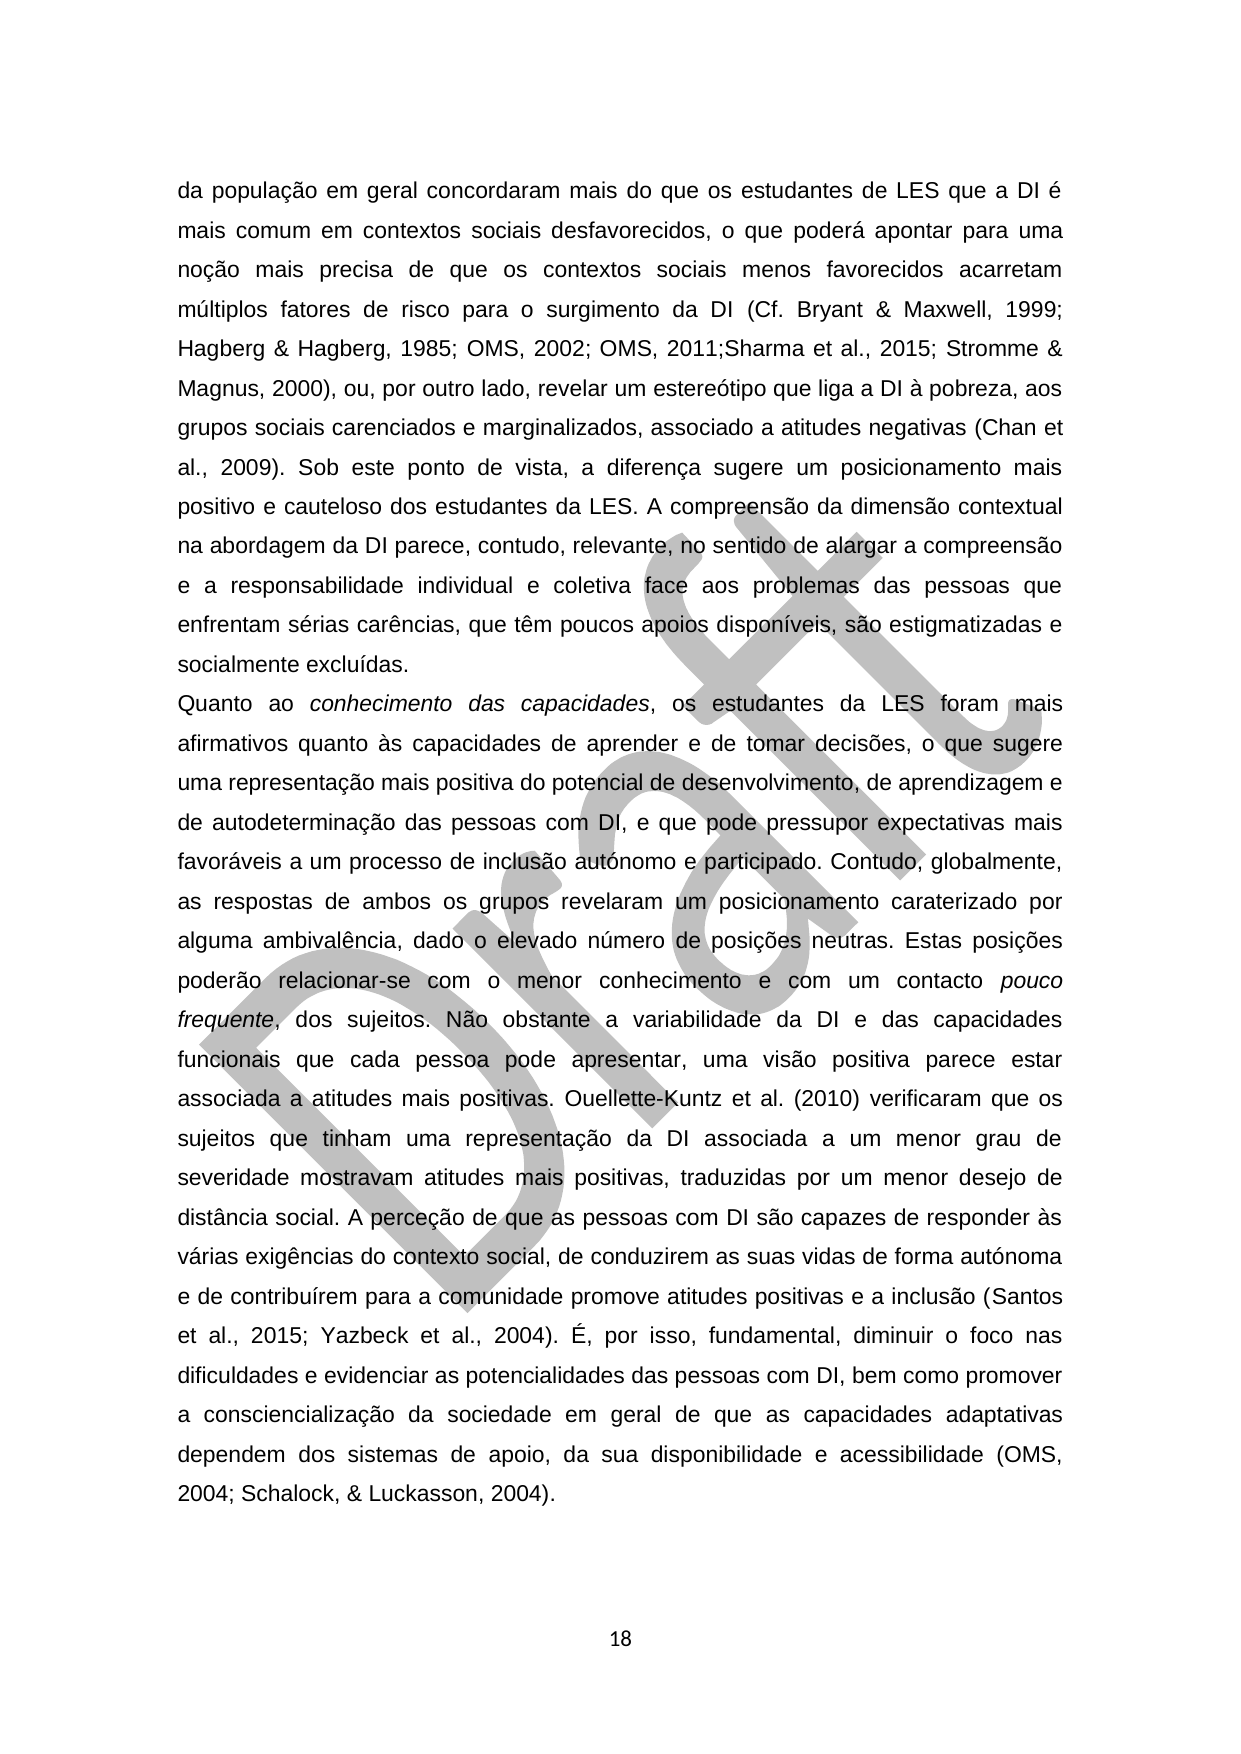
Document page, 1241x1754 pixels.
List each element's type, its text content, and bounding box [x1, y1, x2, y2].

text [177, 177, 1063, 677]
text Quanto ao conhecimento das capacidades, os estudantes da LES foram mais afirmativos quanto às capacidades de aprender e de tomar decisões, o que sugere uma representação mais positiva do potencial de desenvolvimento, de aprendizagem e de autodeterminação das pessoas com DI, e que pode pressupor expectativas mais favoráveis a um processo de inclusão autónomo e participado. Contudo, globalmente, as respostas de ambos os grupos revelaram um posicionamento caraterizado por alguma ambivalência, dado o elevado número de posições neutras. Estas posições poderão relacionar-se com o menor conhecimento e com um contacto pouco frequente, dos sujeitos. Não obstante a variabilidade da DI e das capacidades funcionais que cada pessoa pode apresentar, uma visão positiva parece estar associada a atitudes mais positivas. Ouellette-Kuntz et al. (2010) verificaram que os sujeitos que tinham uma representação da DI associada a um menor grau de severidade mostravam atitudes mais positivas, traduzidas por um menor desejo de distância social. A perceção de que as pessoas com DI são capazes de responder às várias exigências do contexto social, de conduzirem as suas vidas de forma autónoma e de contribuírem para a comunidade promove atitudes positivas e a inclusão (Santos et al., 2015; Yazbeck et al., 2004). É, por isso, fundamental, diminuir o foco nas dificuldades e evidenciar as potencialidades das pessoas com DI, bem como promover a consciencialização da sociedade em geral de que as capacidades adaptativas dependem dos sistemas de apoio, da sua disponibilidade e acessibilidade (OMS, 2004; Schalock, & Luckasson, 2004). [177, 690, 1063, 1506]
